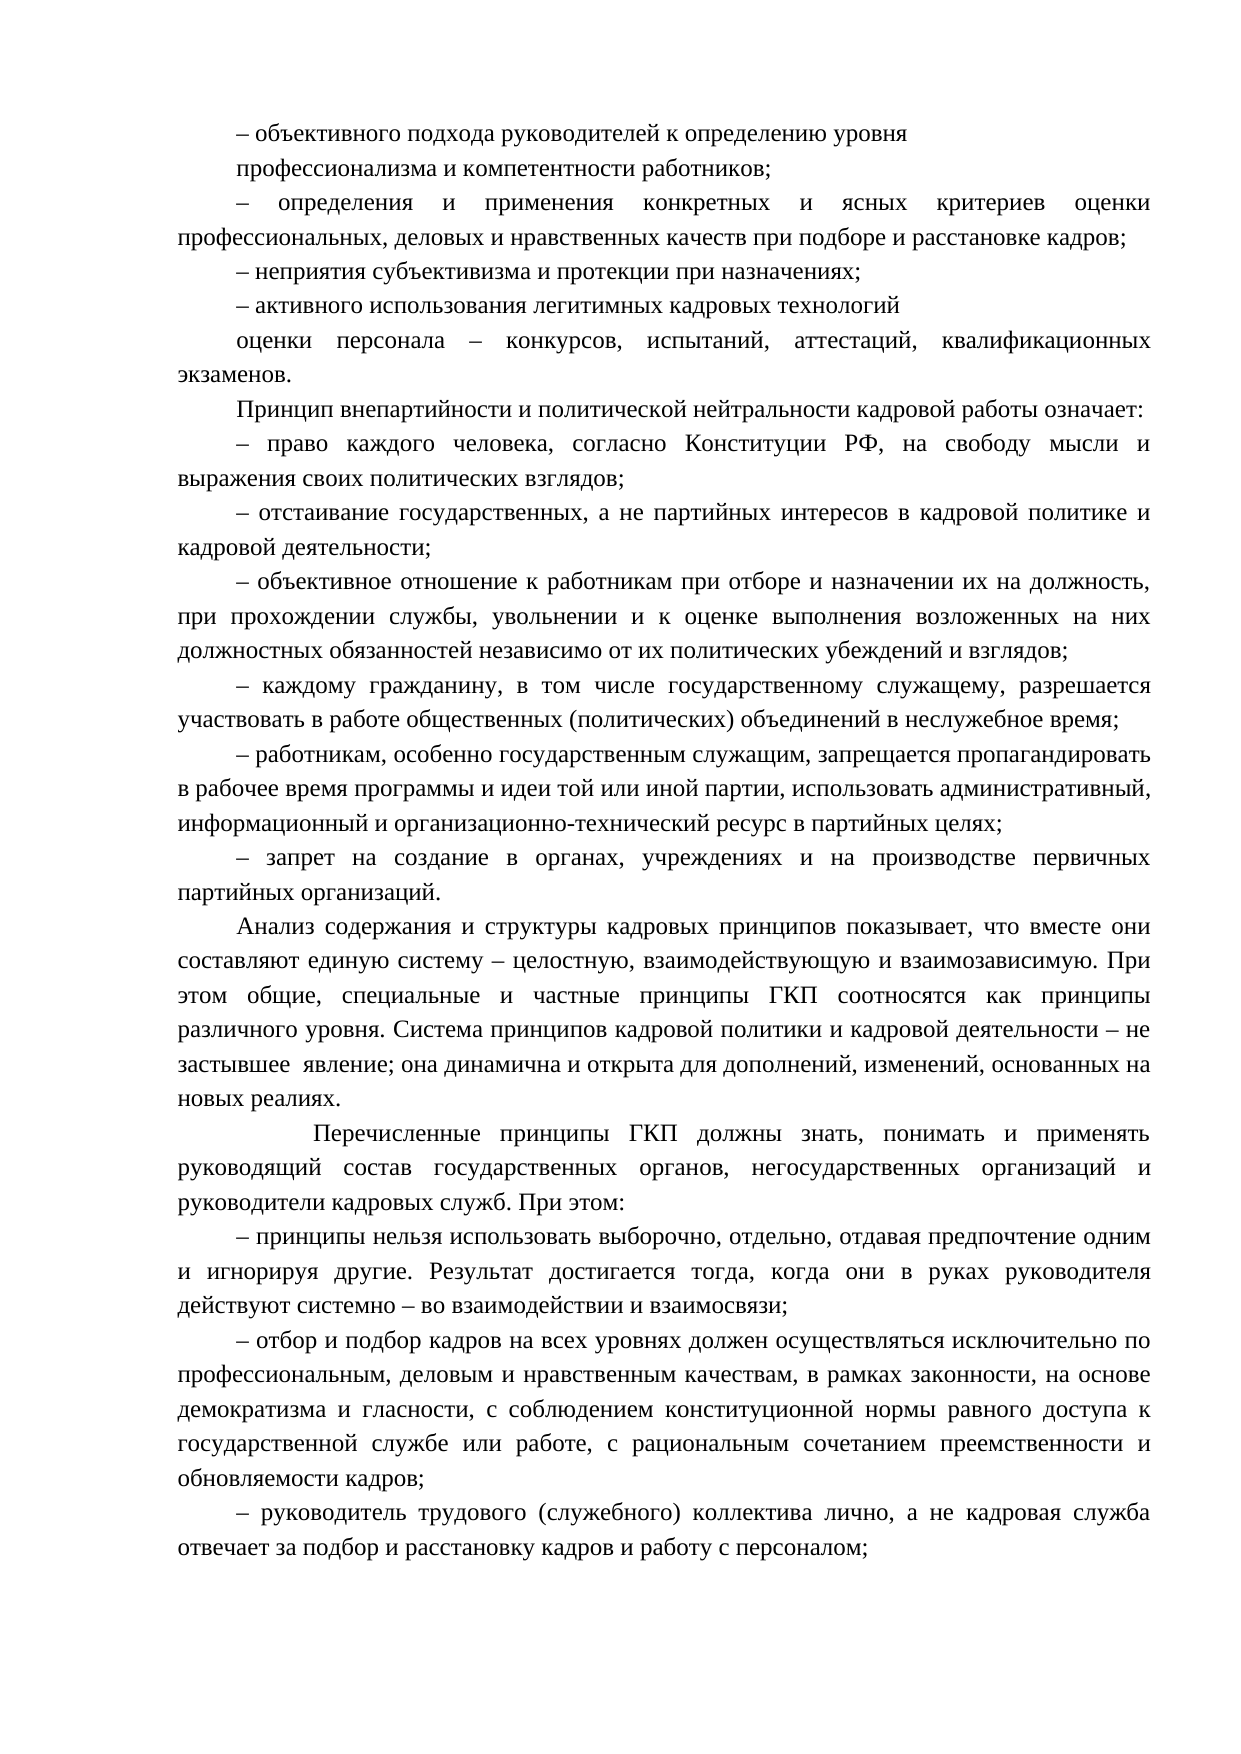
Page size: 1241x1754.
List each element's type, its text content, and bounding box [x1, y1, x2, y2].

text оценки персонала – конкурсов, испытаний, аттестаций, квалификационных экзаменов. [177, 325, 1152, 388]
text – объективного подхода руководителей к определению уровня [177, 118, 1152, 147]
text профессионализма и компетентности работников; [177, 153, 1152, 181]
text Перечисленные принципы ГКП должны знать, понимать и применять руководящий состав государственных органов, негосударственных организаций и руководители кадровых служб. При этом: [177, 1118, 1152, 1216]
text – руководитель трудового (служебного) коллектива лично, а не кадровая служба отвечает за подбор и расстановку кадров и работу с персоналом; [177, 1497, 1152, 1561]
text – каждому гражданину, в том числе государственному служащему, разрешается участвовать в работе общественных (политических) объединений в неслужебное время; [177, 670, 1152, 733]
text – неприятия субъективизма и протекции при назначениях; [177, 256, 1152, 285]
text – принципы нельзя использовать выборочно, отдельно, отдавая предпочтение одним и игнорируя другие. Результат достигается тогда, когда они в руках руководителя действуют системно – во взаимодействии и взаимосвязи; [177, 1221, 1152, 1319]
text Анализ содержания и структуры кадровых принципов показывает, что вместе они составляют единую систему – целостную, взаимодействующую и взаимозависимую. При этом общие, специальные и частные принципы ГКП соотносятся как принципы различного уровня. Система принципов кадровой политики и кадровой деятельности – не застывшее явление; она динамична и открыта для дополнений, изменений, основанных на новых реалиях. [177, 911, 1152, 1112]
text – объективное отношение к работникам при отборе и назначении их на должность, при прохождении службы, увольнении и к оценке выполнения возложенных на них должностных обязанностей независимо от их политических убеждений и взглядов; [177, 566, 1152, 664]
text Принцип внепартийности и политической нейтральности кадровой работы означает: [177, 394, 1152, 423]
text – право каждого человека, согласно Конституции РФ, на свободу мысли и выражения своих политических взглядов; [177, 428, 1152, 492]
text – активного использования легитимных кадровых технологий [177, 291, 1152, 319]
text – отбор и подбор кадров на всех уровнях должен осуществляться исключительно по профессиональным, деловым и нравственным качествам, в рамках законности, на основе демократизма и гласности, с соблюдением конституционной нормы равного доступа к государственной службе или работе, с рациональным сочетанием преемственности и обновляемости кадров; [177, 1325, 1152, 1492]
text – отстаивание государственных, а не партийных интересов в кадровой политике и кадровой деятельности; [177, 497, 1152, 561]
text – определения и применения конкретных и ясных критериев оценки профессиональных, деловых и нравственных качеств при подборе и расстановке кадров; [177, 187, 1152, 250]
text – работникам, особенно государственным служащим, запрещается пропагандировать в рабочее время программы и идеи той или иной партии, использовать административный, информационный и организационно-технический ресурс в партийных целях; [177, 739, 1152, 836]
text – запрет на создание в органах, учреждениях и на производстве первичных партийных организаций. [177, 842, 1152, 905]
